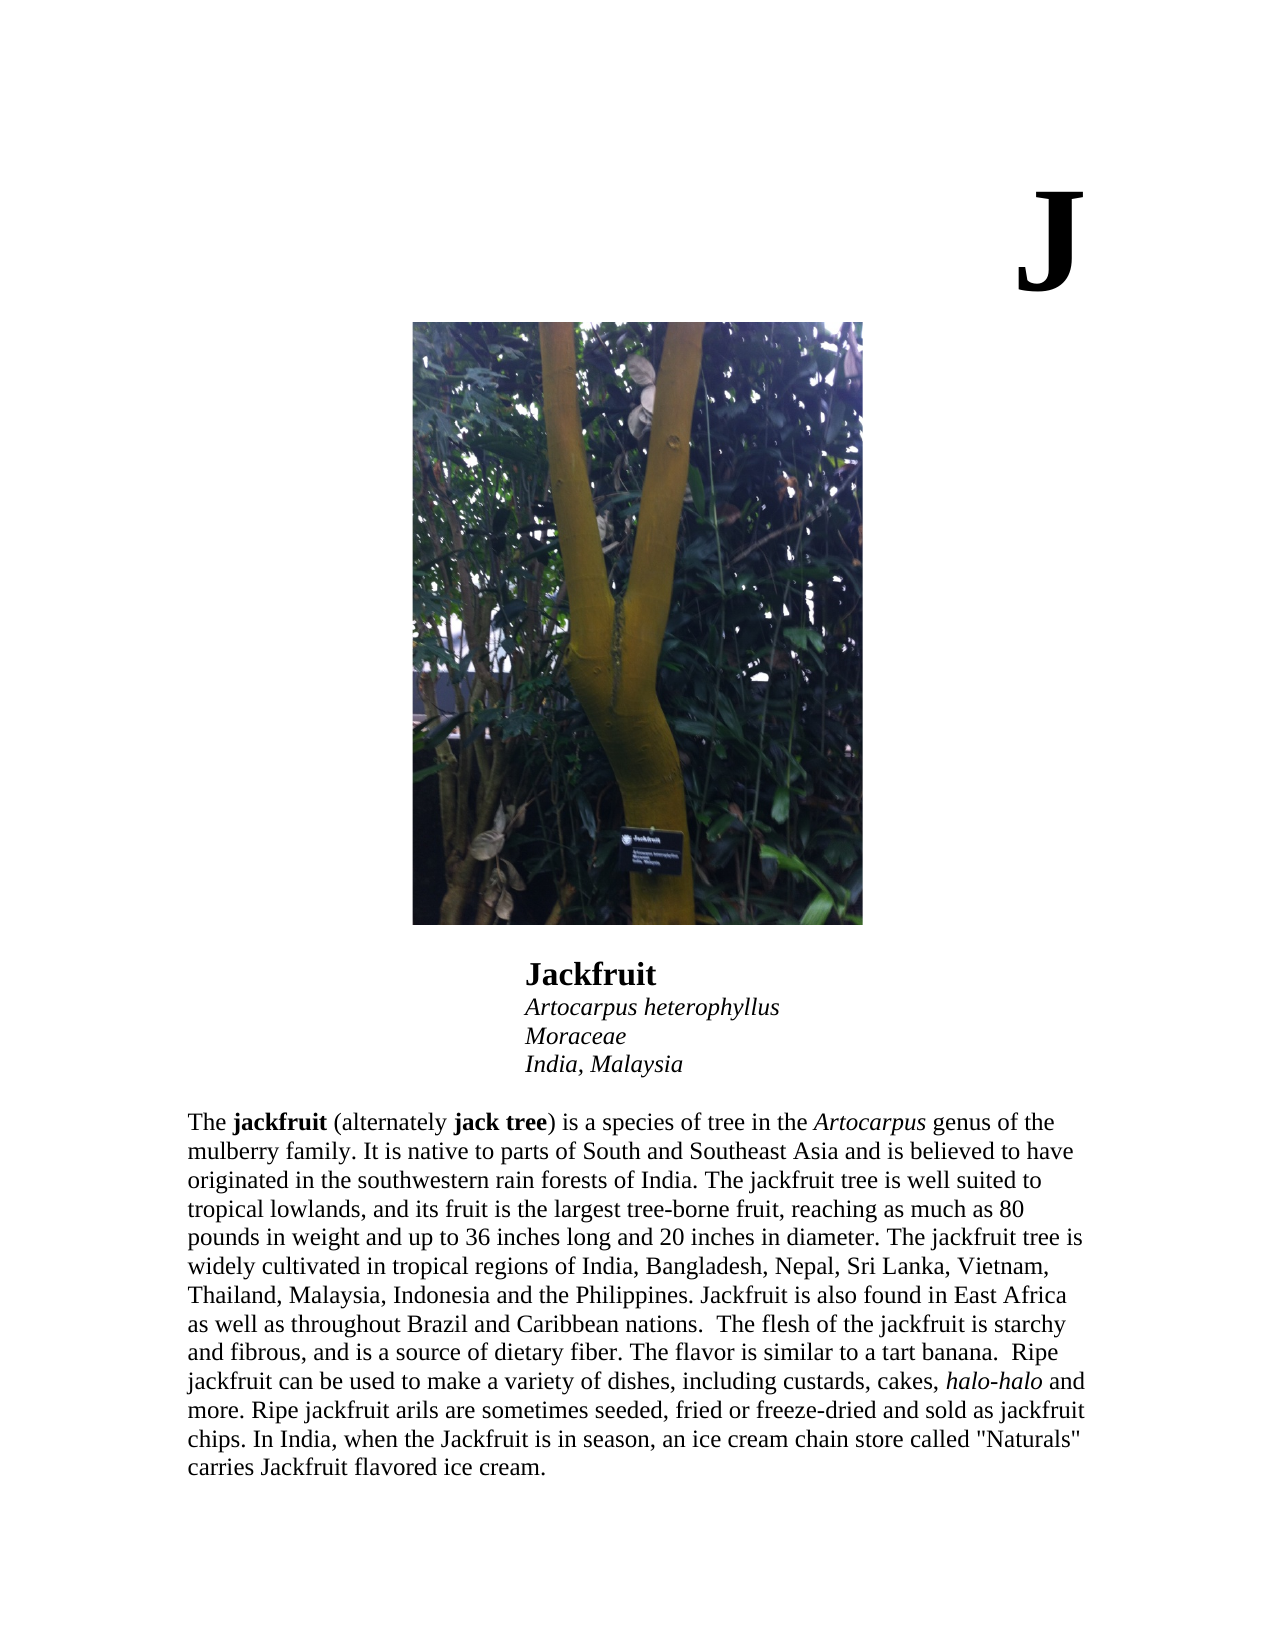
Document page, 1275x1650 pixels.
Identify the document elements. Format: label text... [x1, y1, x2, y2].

text Moraceae [187, 1021, 1087, 1049]
text Jackfruit [187, 954, 1087, 992]
text The jackfruit (alternately jack tree) is a species of tree in the Artocarpus genus of the mulberry family. It is native to parts of South and Southeast Asia and is believed to have originated in the southwestern rain forests of India. The jackfruit tree is well suited to tropical lowlands, and its fruit is the largest tree-borne fruit, reaching as much as 80 pounds in weight and up to 36 inches long and 20 inches in diameter. The jackfruit tree is widely cultivated in tropical regions of India, Bangladesh, Nepal, Sri Lanka, Vietnam, Thailand, Malaysia, Indonesia and the Philippines. Jackfruit is also found in East Africa as well as throughout Brazil and Caribbean nations. The flesh of the jackfruit is starchy and fibrous, and is a source of dietary fiber. The flavor is similar to a tart banana. Ripe jackfruit can be used to make a variety of dishes, including custards, cakes, halo-halo and more. Ripe jackfruit arils are sometimes seeded, fried or freeze-dried and sold as jackfruit chips. In India, when the Jackfruit is in season, an ice cream chain store called "Naturals" carries Jackfruit flavored ice cream. [187, 1107, 1087, 1481]
text J [187, 150, 1087, 322]
text India, Malaysia [187, 1049, 1087, 1078]
text Artocarpus heterophyllus [187, 992, 1087, 1021]
picture [412, 322, 863, 925]
